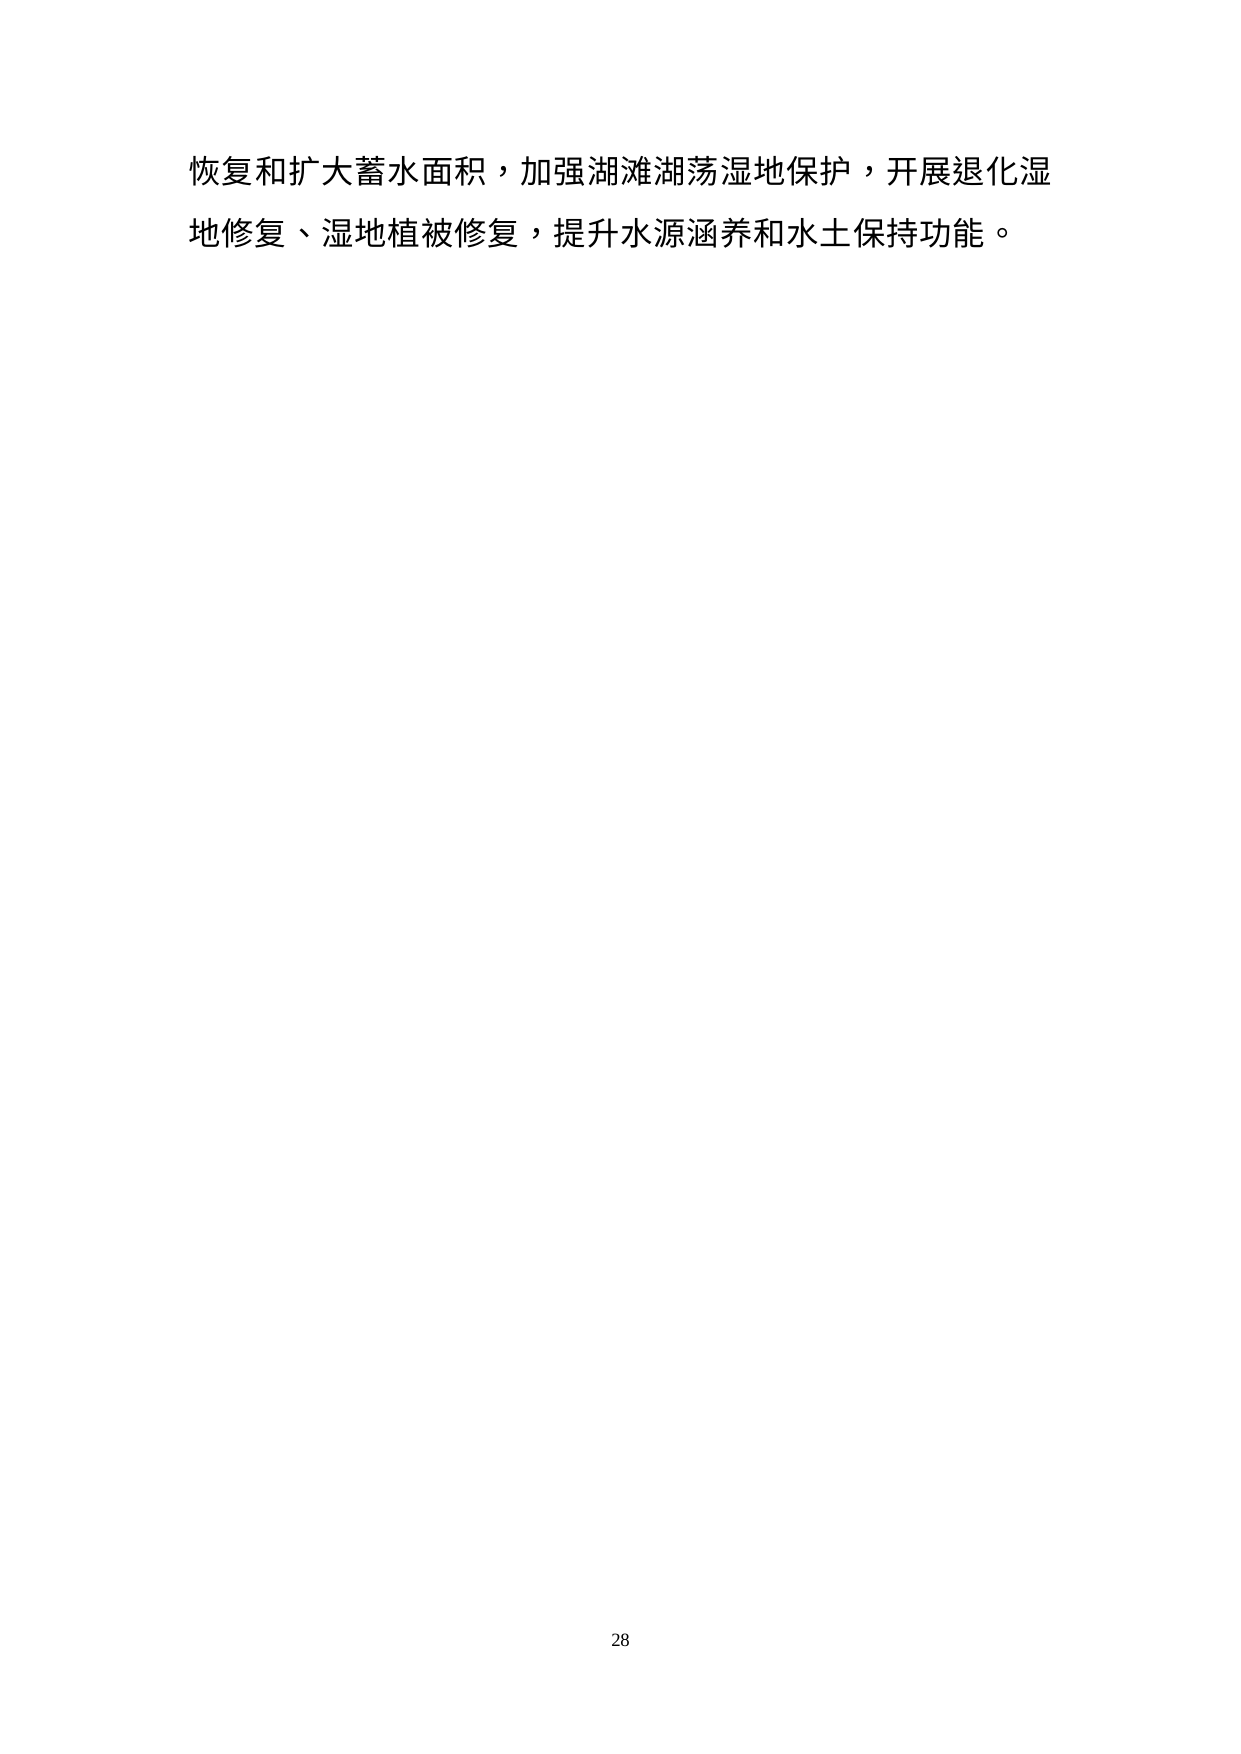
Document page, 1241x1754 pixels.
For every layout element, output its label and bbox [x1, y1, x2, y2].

text [188, 149, 1053, 255]
